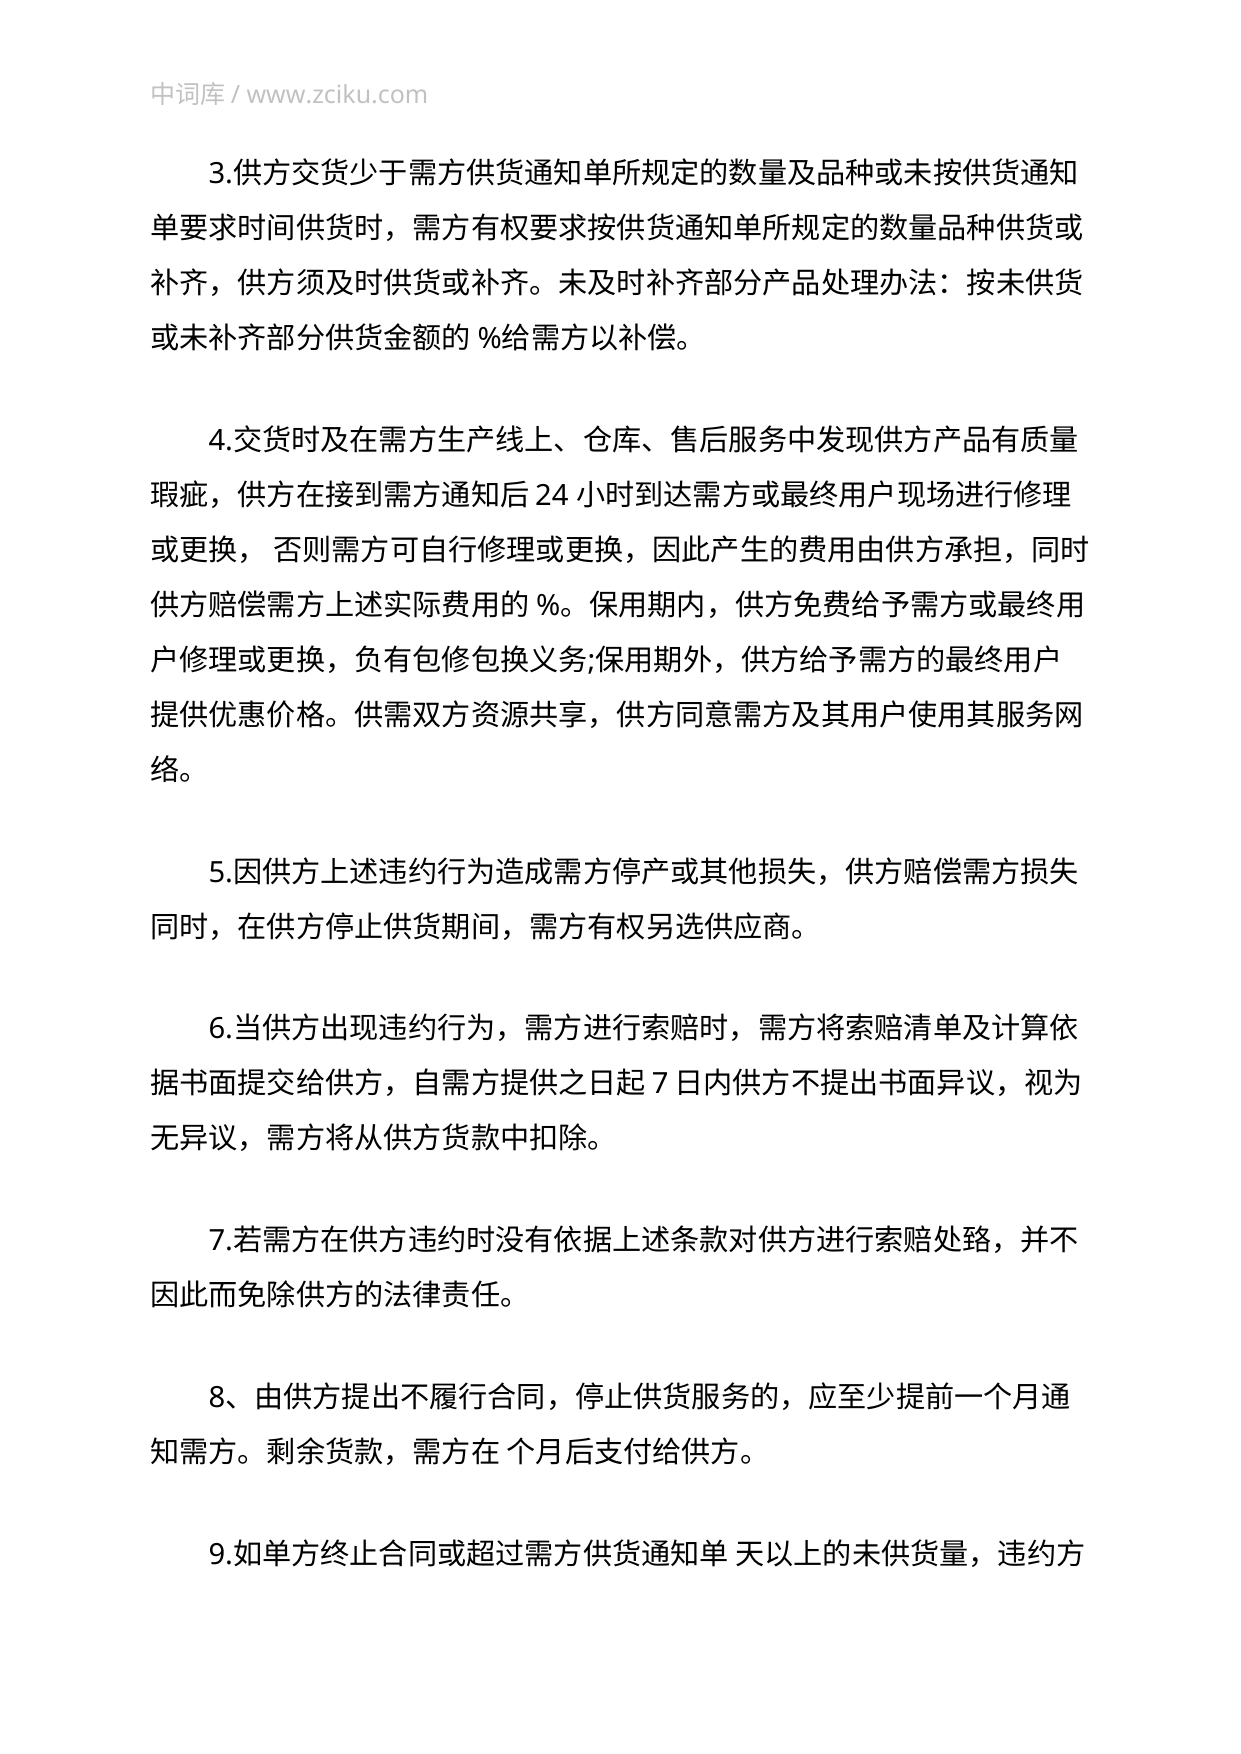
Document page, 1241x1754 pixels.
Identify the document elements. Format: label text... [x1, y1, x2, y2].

text 5.因供方上述违约行为造成需方停产或其他损失，供方赔偿需方损失同时，在供方停止供货期间，需方有权另选供应商。 [150, 848, 1090, 946]
text 4.交货时及在需方生产线上、仓库、售后服务中发现供方产品有质量瑕疵，供方在接到需方通知后24 小时到达需方或最终用户现场进行修理或更换， 否则需方可自行修理或更换，因此产生的费用由供方承担，同时供方赔偿需方上述实际费用的 %。保用期内，供方免费给予需方或最终用户修理或更换，负有包修包换义务;保用期外，供方给予需方的最终用户提供优惠价格。供需双方资源共享，供方同意需方及其用户使用其服务网络。 [150, 417, 1090, 789]
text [150, 1530, 1090, 1573]
text 3.供方交货少于需方供货通知单所规定的数量及品种或未按供货通知单要求时间供货时，需方有权要求按供货通知单所规定的数量品种供货或补齐，供方须及时供货或补齐。未及时补齐部分产品处理办法：按未供货或未补齐部分供货金额的 %给需方以补偿。 [150, 150, 1090, 357]
text 7.若需方在供方违约时没有依据上述条款对供方进行索赔处臵，并不因此而免除供方的法律责任。 [150, 1217, 1090, 1314]
text 8、由供方提出不履行合同，停止供货服务的，应至少提前一个月通知需方。剩余货款，需方在 个月后支付给供方。 [150, 1374, 1090, 1471]
text 6.当供方出现违约行为，需方进行索赔时，需方将索赔清单及计算依据书面提交给供方，自需方提供之日起7日内供方不提出书面异议，视为无异议，需方将从供方货款中扣除。 [150, 1005, 1090, 1157]
